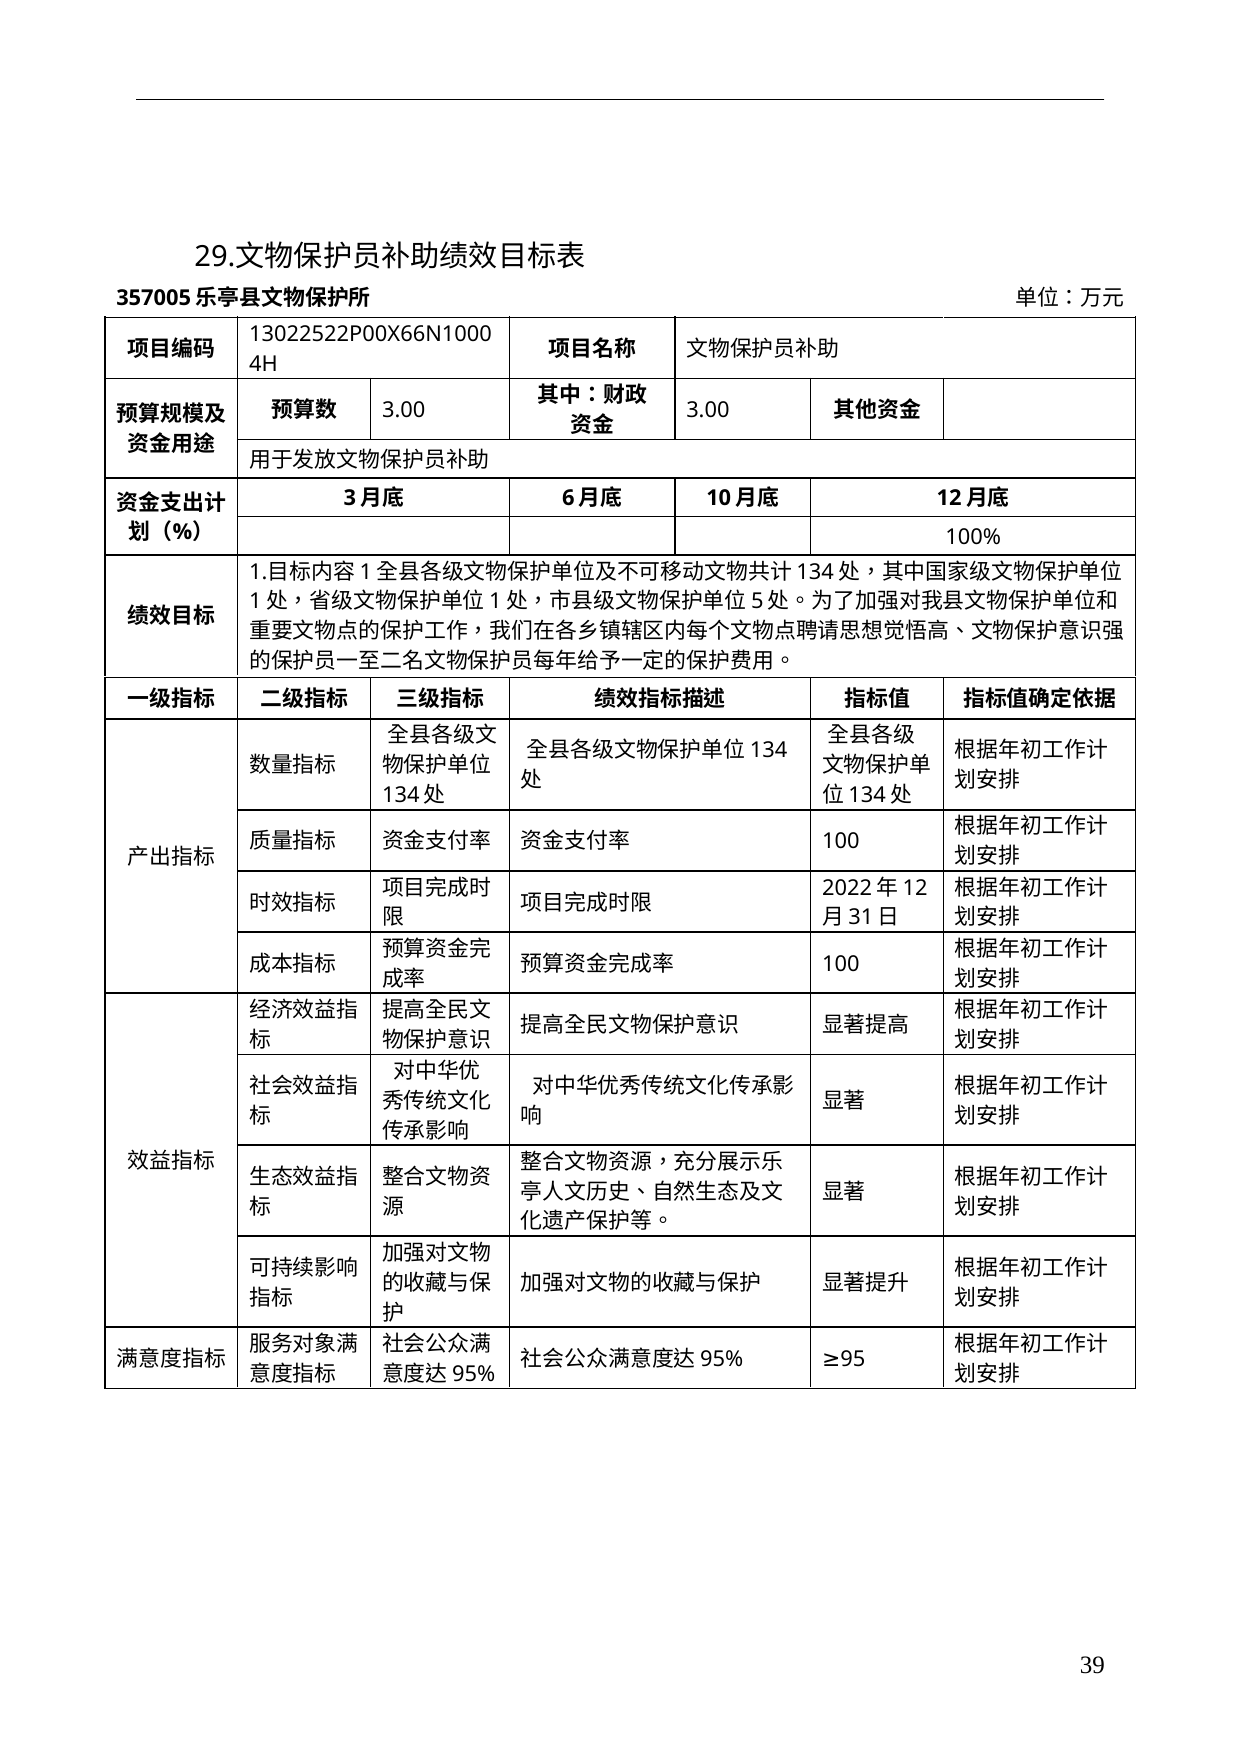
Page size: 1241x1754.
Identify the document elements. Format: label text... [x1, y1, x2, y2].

table_cell 全县各级文物保护单位134处 [371, 720, 509, 809]
table_cell 10月底 [676, 479, 810, 516]
table_cell 3.00 [371, 379, 509, 439]
table_cell 效益指标 [106, 994, 237, 1326]
table_cell 时效指标 [238, 872, 370, 931]
table_cell 全县各级文物保护单位134处 [811, 720, 943, 809]
table_cell 绩效目标 [106, 556, 237, 675]
table_cell ≥95 [811, 1328, 943, 1387]
table_cell 加强对文物的收藏与保护 [510, 1237, 810, 1326]
table_cell 13022522P00X66N10004H [238, 318, 509, 378]
table_cell 成本指标 [238, 933, 370, 992]
table_cell 可持续影响指标 [238, 1237, 370, 1326]
table_cell 项目名称 [510, 318, 674, 378]
table_cell 资金支付率 [371, 811, 509, 870]
table_cell 服务对象满意度指标 [238, 1328, 370, 1387]
table_cell 文物保护员补助 [676, 318, 1135, 378]
table_cell 1.目标内容1全县各级文物保护单位及不可移动文物共计134处，其中国家级文物保护单位1处，省级文物保护单位1处，市县级文物保护单位5处。为了加强对我县文物保护单位和重要文物点的保护工作，我们在各乡镇辖区内每个文物点聘请思想觉悟高、文物保护意识强的保护员一至二名文物保护员每年给予一定的保护费用。 [238, 556, 1135, 675]
table_cell 社会公众满意度达95% [371, 1328, 509, 1387]
table_cell 显著提升 [811, 1237, 943, 1326]
table_cell 加强对文物的收藏与保护 [371, 1237, 509, 1326]
table_header 一级指标 [106, 678, 237, 718]
table_cell 显著 [811, 1146, 943, 1235]
table_cell 预算资金完成率 [371, 933, 509, 992]
table_header 指标值确定依据 [944, 678, 1135, 718]
table_cell 预算数 [238, 379, 370, 439]
table_header 绩效指标描述 [510, 678, 810, 718]
table_cell 显著 [811, 1055, 943, 1144]
table_cell 3月底 [238, 479, 509, 516]
table_cell 6月底 [510, 479, 674, 516]
table_cell 数量指标 [238, 720, 370, 809]
table_cell 根据年初工作计划安排 [944, 1146, 1135, 1235]
table_cell 100 [811, 811, 943, 870]
table_cell 资金支出计划（%） [106, 479, 237, 554]
table_cell 经济效益指标 [238, 994, 370, 1053]
table_cell 2022年12月31日 [811, 872, 943, 931]
table_cell 社会公众满意度达95% [510, 1328, 810, 1387]
table_cell 对中华优秀传统文化传承影响 [510, 1055, 810, 1144]
table_cell 满意度指标 [106, 1328, 237, 1387]
table_header 三级指标 [371, 678, 509, 718]
table_cell [676, 517, 810, 554]
table_cell 生态效益指标 [238, 1146, 370, 1235]
table_cell 预算资金完成率 [510, 933, 810, 992]
table_cell 提高全民文物保护意识 [510, 994, 810, 1053]
table_cell 预算规模及资金用途 [106, 379, 237, 477]
table_cell 根据年初工作计划安排 [944, 933, 1135, 992]
table_cell 根据年初工作计划安排 [944, 994, 1135, 1053]
table_cell [238, 517, 509, 554]
table_cell 用于发放文物保护员补助 [238, 440, 1135, 477]
table_cell 根据年初工作计划安排 [944, 1055, 1135, 1144]
table_cell 项目完成时限 [510, 872, 810, 931]
table_cell 100 [811, 933, 943, 992]
table_cell 根据年初工作计划安排 [944, 1237, 1135, 1326]
table_cell [510, 517, 674, 554]
table_cell 3.00 [676, 379, 810, 439]
table_header 二级指标 [238, 678, 370, 718]
table_cell 社会效益指标 [238, 1055, 370, 1144]
table_header 357005乐亭县文物保护所 [106, 277, 943, 316]
table_cell 12月底 [811, 479, 1135, 516]
table_cell 100% [811, 517, 1135, 554]
table_cell 全县各级文物保护单位134处 [510, 720, 810, 809]
table_cell 其中：财政 资金 [510, 379, 674, 439]
table_cell 提高全民文物保护意识 [371, 994, 509, 1053]
table_cell 项目完成时限 [371, 872, 509, 931]
table_cell 根据年初工作计划安排 [944, 872, 1135, 931]
table_cell 整合文物资源 [371, 1146, 509, 1235]
table_cell 显著提高 [811, 994, 943, 1053]
text 29.文物保护员补助绩效目标表 [136, 235, 1104, 275]
table_cell 整合文物资源，充分展示乐亭人文历史、自然生态及文化遗产保护等。 [510, 1146, 810, 1235]
table_cell 其他资金 [811, 379, 943, 439]
table_cell 质量指标 [238, 811, 370, 870]
table_cell 资金支付率 [510, 811, 810, 870]
table_cell 产出指标 [106, 720, 237, 992]
table_header 单位：万元 [944, 277, 1135, 316]
table_cell 根据年初工作计划安排 [944, 720, 1135, 809]
table_cell 根据年初工作计划安排 [944, 811, 1135, 870]
table_cell 项目编码 [106, 318, 237, 378]
table_cell 根据年初工作计划安排 [944, 1328, 1135, 1387]
table_cell 对中华优秀传统文化传承影响 [371, 1055, 509, 1144]
table_cell [944, 379, 1135, 439]
table_header 指标值 [811, 678, 943, 718]
